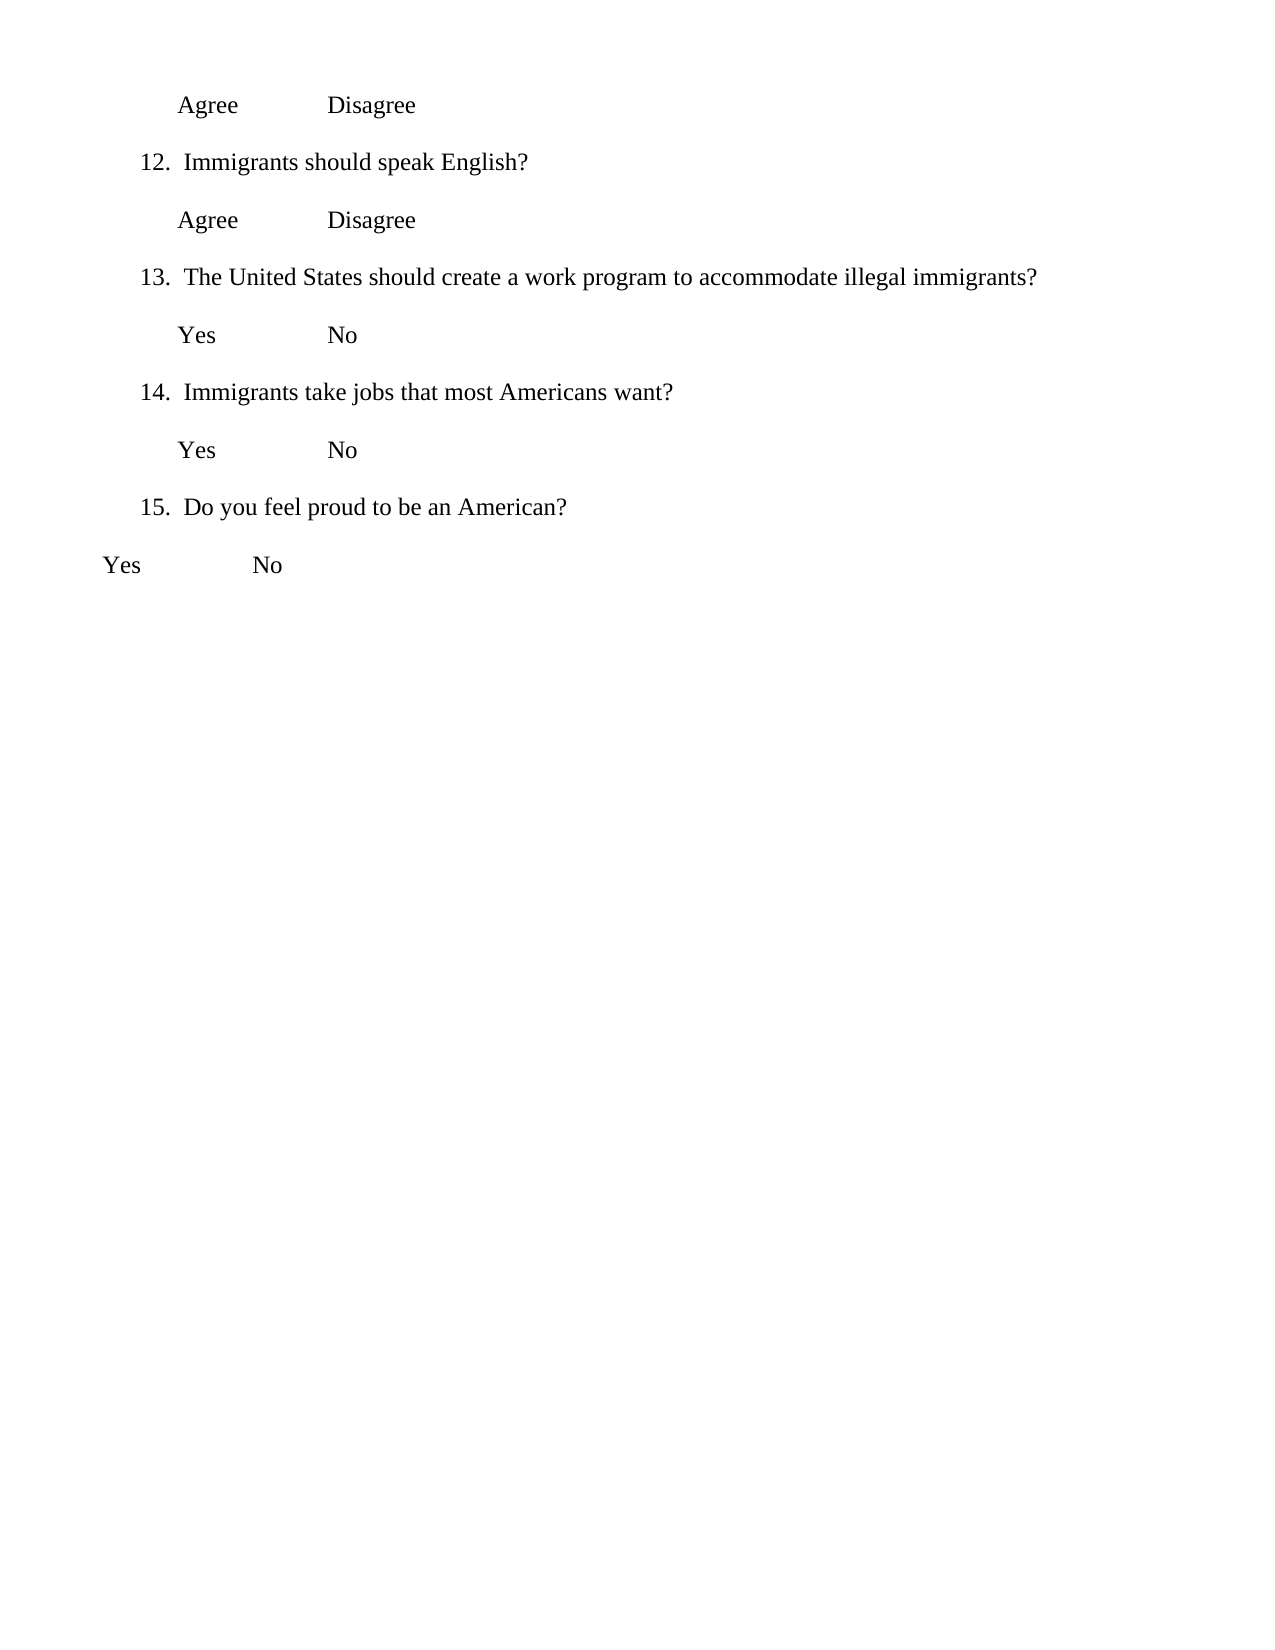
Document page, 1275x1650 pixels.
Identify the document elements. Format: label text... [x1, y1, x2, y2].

list Do you feel proud to be an American? [139, 492, 1173, 521]
list Immigrants should speak English? [139, 147, 1173, 176]
text Yes No [102, 435, 1173, 464]
list Immigrants take jobs that most Americans want? [139, 377, 1173, 406]
list The United States should create a work program to accommodate illegal immigrants? [139, 262, 1173, 291]
list Yes No [102, 550, 1173, 579]
text Agree Disagree [102, 90, 1173, 119]
text Yes No [102, 320, 1173, 349]
text Agree Disagree [102, 205, 1173, 234]
